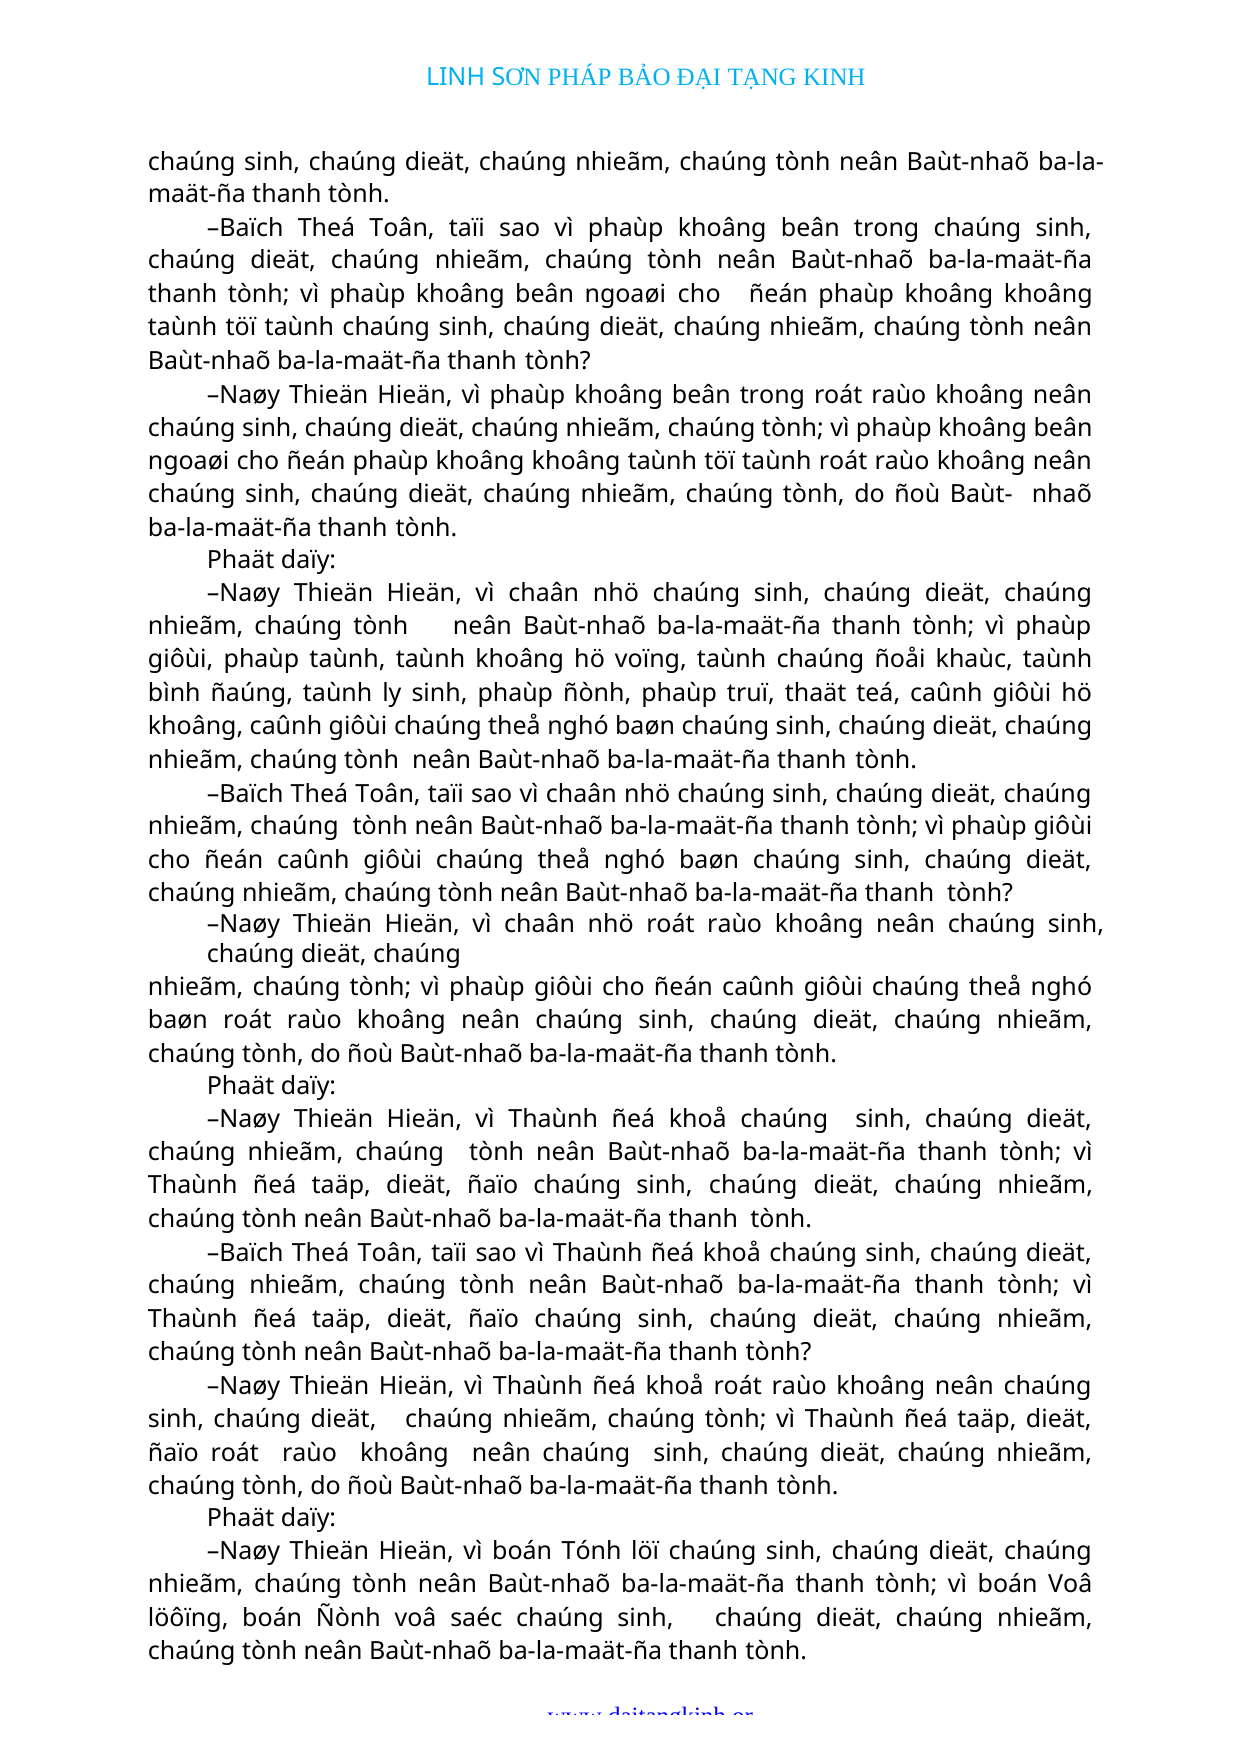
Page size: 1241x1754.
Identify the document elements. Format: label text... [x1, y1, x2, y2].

text nhieãm, chaúng tònh; vì phaùp giôùi cho ñeán caûnh giôùi chaúng theå nghó baøn roát raùo khoâng neân chaúng sinh, chaúng dieät, chaúng nhieãm, chaúng tònh, do ñoù Baùt-nhaõ ba-la-maät-ña thanh tònh. [148, 969, 1093, 1069]
text Phaät daïy: [207, 544, 1105, 575]
text –Naøy Thieän Hieän, vì Thaùnh ñeá khoå chaúng sinh, chaúng dieät, chaúng nhieãm, chaúng tònh neân Baùt-nhaõ ba-la-maät-ña thanh tònh; vì Thaùnh ñeá taäp, dieät, ñaïo chaúng sinh, chaúng dieät, chaúng nhieãm, chaúng tònh neân Baùt-nhaõ ba-la-maät-ña thanh tònh. [148, 1101, 1093, 1234]
text –Baïch Theá Toân, taïi sao vì Thaùnh ñeá khoå chaúng sinh, chaúng dieät, chaúng nhieãm, chaúng tònh neân Baùt-nhaõ ba-la-maät-ña thanh tònh; vì Thaùnh ñeá taäp, dieät, ñaïo chaúng sinh, chaúng dieät, chaúng nhieãm, chaúng tònh neân Baùt-nhaõ ba-la-maät-ña thanh tònh? [148, 1234, 1093, 1368]
text –Naøy Thieän Hieän, vì chaân nhö chaúng sinh, chaúng dieät, chaúng nhieãm, chaúng tònh neân Baùt-nhaõ ba-la-maät-ña thanh tònh; vì phaùp giôùi, phaùp taùnh, taùnh khoâng hö voïng, taùnh chaúng ñoåi khaùc, taùnh bình ñaúng, taùnh ly sinh, phaùp ñònh, phaùp truï, thaät teá, caûnh giôùi hö khoâng, caûnh giôùi chaúng theå nghó baøn chaúng sinh, chaúng dieät, chaúng nhieãm, chaúng tònh neân Baùt-nhaõ ba-la-maät-ña thanh tònh. [148, 575, 1093, 775]
text –Naøy Thieän Hieän, vì chaân nhö roát raùo khoâng neân chaúng sinh, chaúng dieät, chaúng [207, 909, 1105, 969]
text –Baïch Theá Toân, taïi sao vì phaùp khoâng beân trong chaúng sinh, chaúng dieät, chaúng nhieãm, chaúng tònh neân Baùt-nhaõ ba-la-maät-ña thanh tònh; vì phaùp khoâng beân ngoaøi cho ñeán phaùp khoâng khoâng taùnh töï taùnh chaúng sinh, chaúng dieät, chaúng nhieãm, chaúng tònh neân Baùt-nhaõ ba-la-maät-ña thanh tònh? [148, 209, 1093, 377]
text –Naøy Thieän Hieän, vì Thaùnh ñeá khoå roát raùo khoâng neân chaúng sinh, chaúng dieät, chaúng nhieãm, chaúng tònh; vì Thaùnh ñeá taäp, dieät, ñaïo roát raùo khoâng neân chaúng sinh, chaúng dieät, chaúng nhieãm, chaúng tònh, do ñoù Baùt-nhaõ ba-la-maät-ña thanh tònh. [148, 1368, 1093, 1502]
text –Naøy Thieän Hieän, vì boán Tónh löï chaúng sinh, chaúng dieät, chaúng nhieãm, chaúng tònh neân Baùt-nhaõ ba-la-maät-ña thanh tònh; vì boán Voâ löôïng, boán Ñònh voâ saéc chaúng sinh, chaúng dieät, chaúng nhieãm, chaúng tònh neân Baùt-nhaõ ba-la-maät-ña thanh tònh. [148, 1533, 1093, 1667]
text chaúng sinh, chaúng dieät, chaúng nhieãm, chaúng tònh neân Baùt-nhaõ ba-la-maät-ña thanh tònh. [148, 145, 1105, 209]
text –Baïch Theá Toân, taïi sao vì chaân nhö chaúng sinh, chaúng dieät, chaúng nhieãm, chaúng tònh neân Baùt-nhaõ ba-la-maät-ña thanh tònh; vì phaùp giôùi cho ñeán caûnh giôùi chaúng theå nghó baøn chaúng sinh, chaúng dieät, chaúng nhieãm, chaúng tònh neân Baùt-nhaõ ba-la-maät-ña thanh tònh? [148, 775, 1093, 909]
text –Naøy Thieän Hieän, vì phaùp khoâng beân trong roát raùo khoâng neân chaúng sinh, chaúng dieät, chaúng nhieãm, chaúng tònh; vì phaùp khoâng beân ngoaøi cho ñeán phaùp khoâng khoâng taùnh töï taùnh roát raùo khoâng neân chaúng sinh, chaúng dieät, chaúng nhieãm, chaúng tònh, do ñoù Baùt- nhaõ ba-la-maät-ña thanh tònh. [148, 377, 1093, 544]
text Phaät daïy: [207, 1069, 1105, 1101]
text Phaät daïy: [207, 1502, 1105, 1533]
